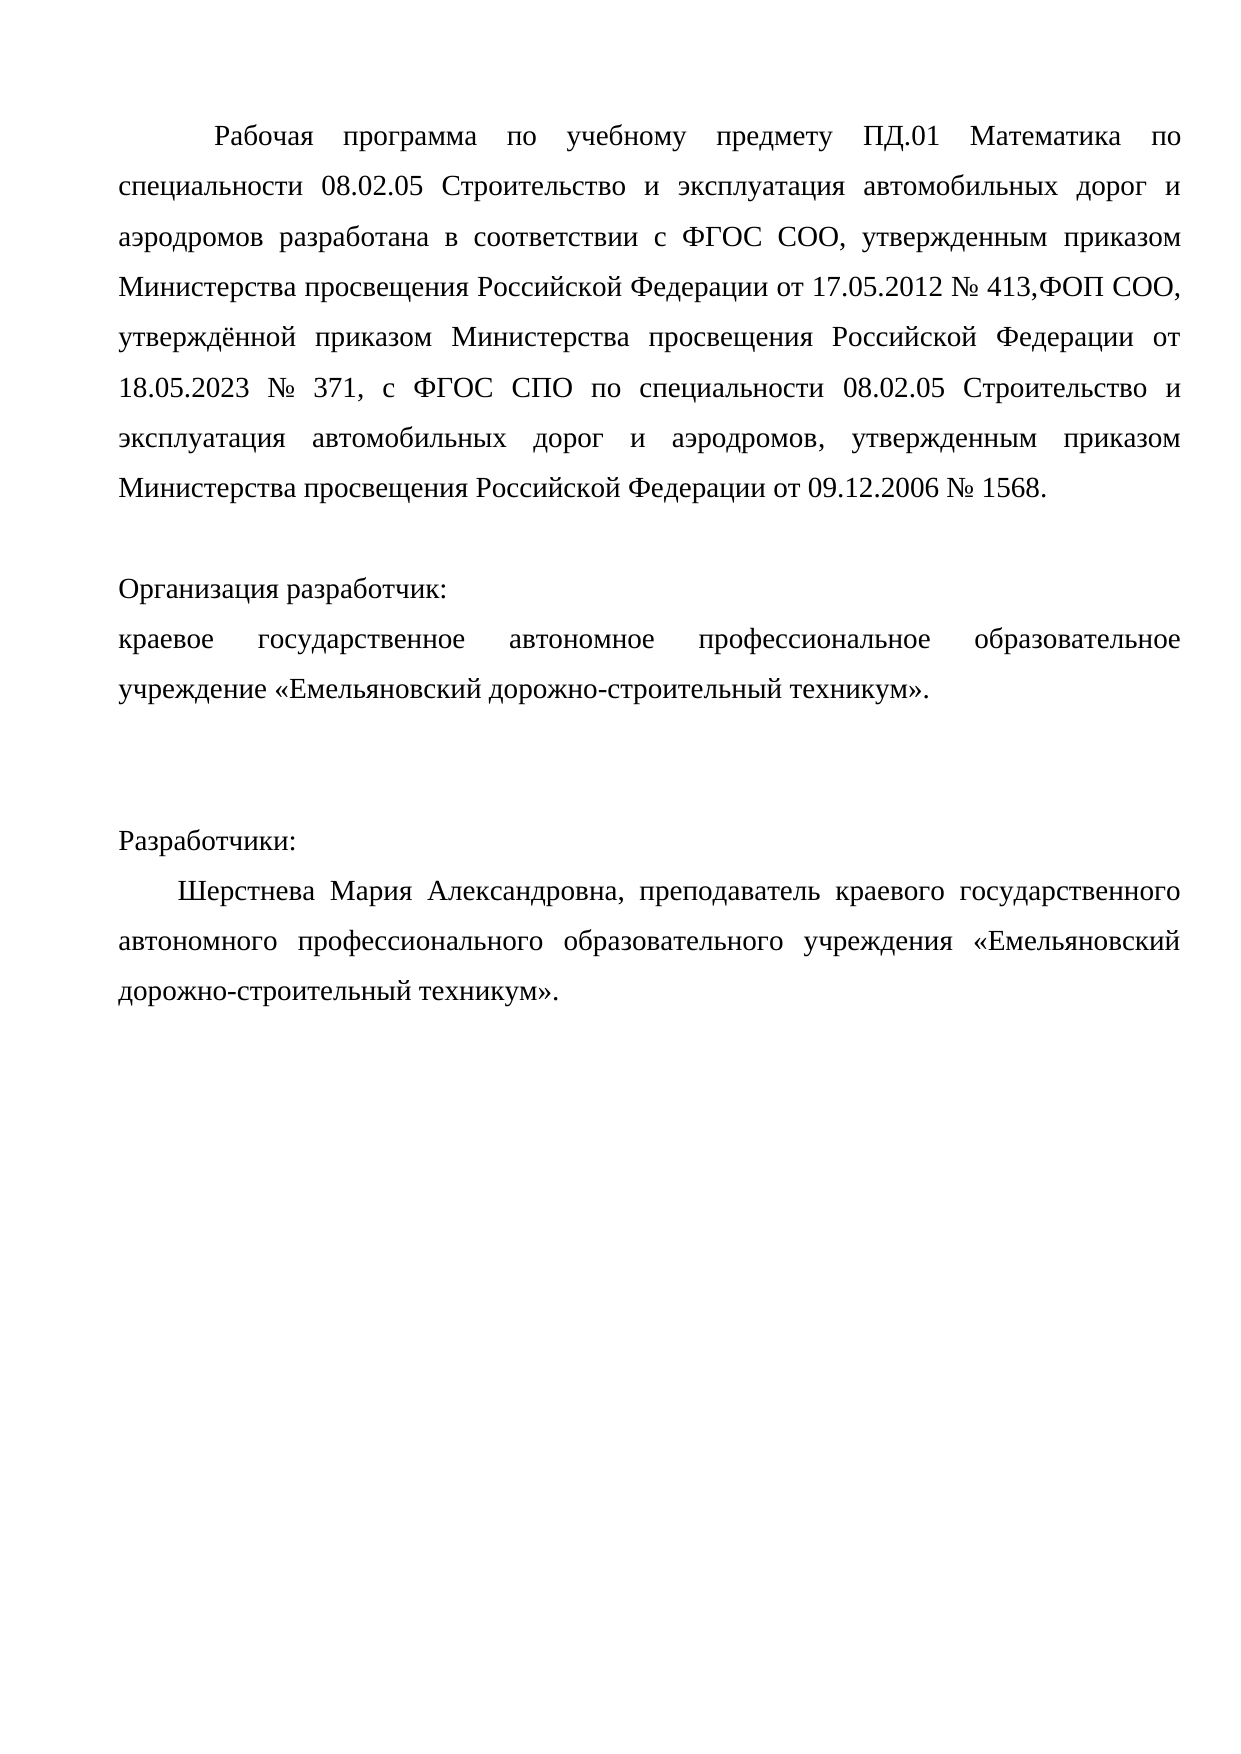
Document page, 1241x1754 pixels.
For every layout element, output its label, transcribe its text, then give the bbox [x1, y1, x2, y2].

text Шерстнева Мария Александровна, преподаватель краевого государственного автономного профессионального образовательного учреждения «Емельяновский дорожно-строительный техникум». [118, 873, 1181, 1007]
text Рабочая программа по учебному предмету ПД.01 Математика по специальности 08.02.05 Строительство и эксплуатация автомобильных дорог и аэродромов разработана в соответствии с ФГОС СОО, утвержденным приказом Министерства просвещения Российской Федерации от 17.05.2012 № 413,ФОП СОО, утверждённой приказом Министерства просвещения Российской Федерации от 18.05.2023 № 371, с ФГОС СПО по специальности 08.02.05 Строительство и эксплуатация автомобильных дорог и аэродромов, утвержденным приказом Министерства просвещения Российской Федерации от 09.12.2006 № 1568. [118, 118, 1181, 504]
text краевое государственное автономное профессиональное образовательное учреждение «Емельяновский дорожно-строительный техникум». [118, 621, 1181, 705]
text Организация разработчик: [118, 571, 1181, 604]
text Разработчики: [118, 823, 1181, 856]
